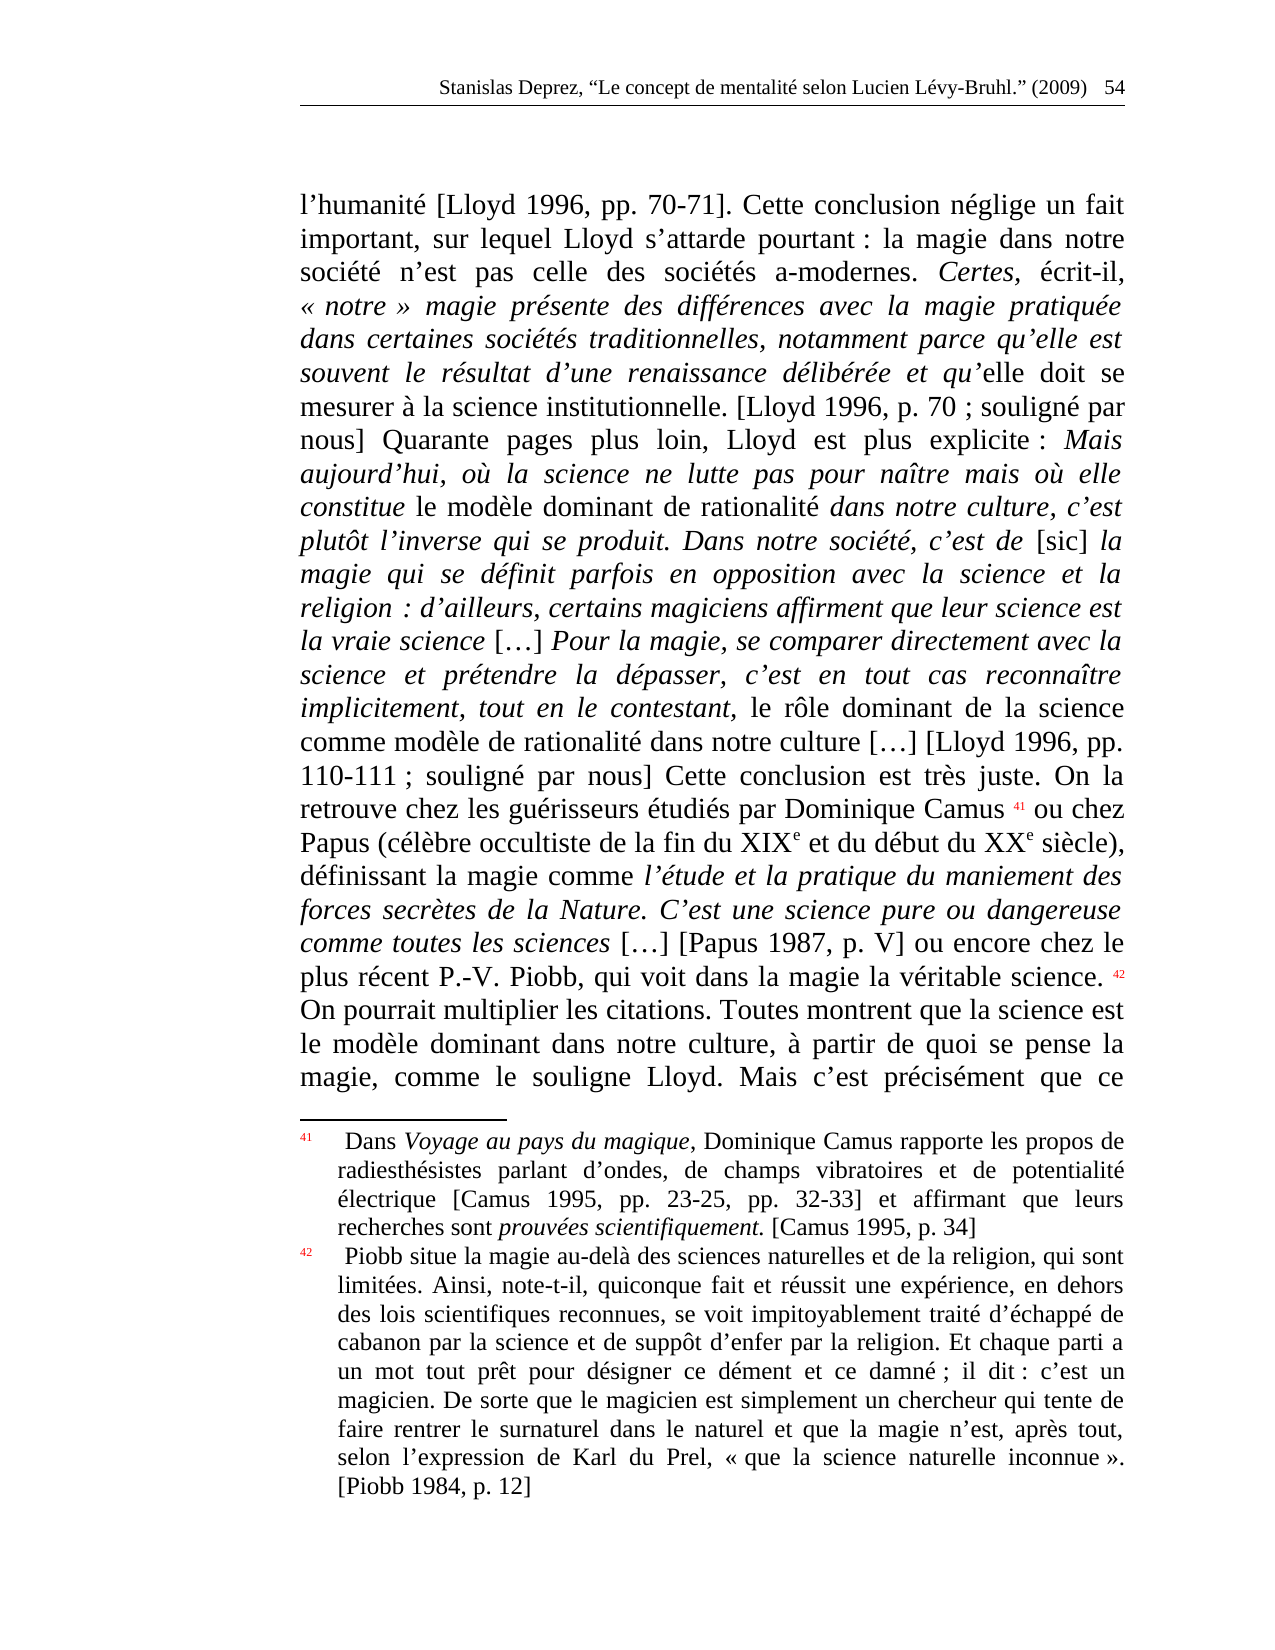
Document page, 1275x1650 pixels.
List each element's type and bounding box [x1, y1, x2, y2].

text [300, 187, 1125, 1093]
